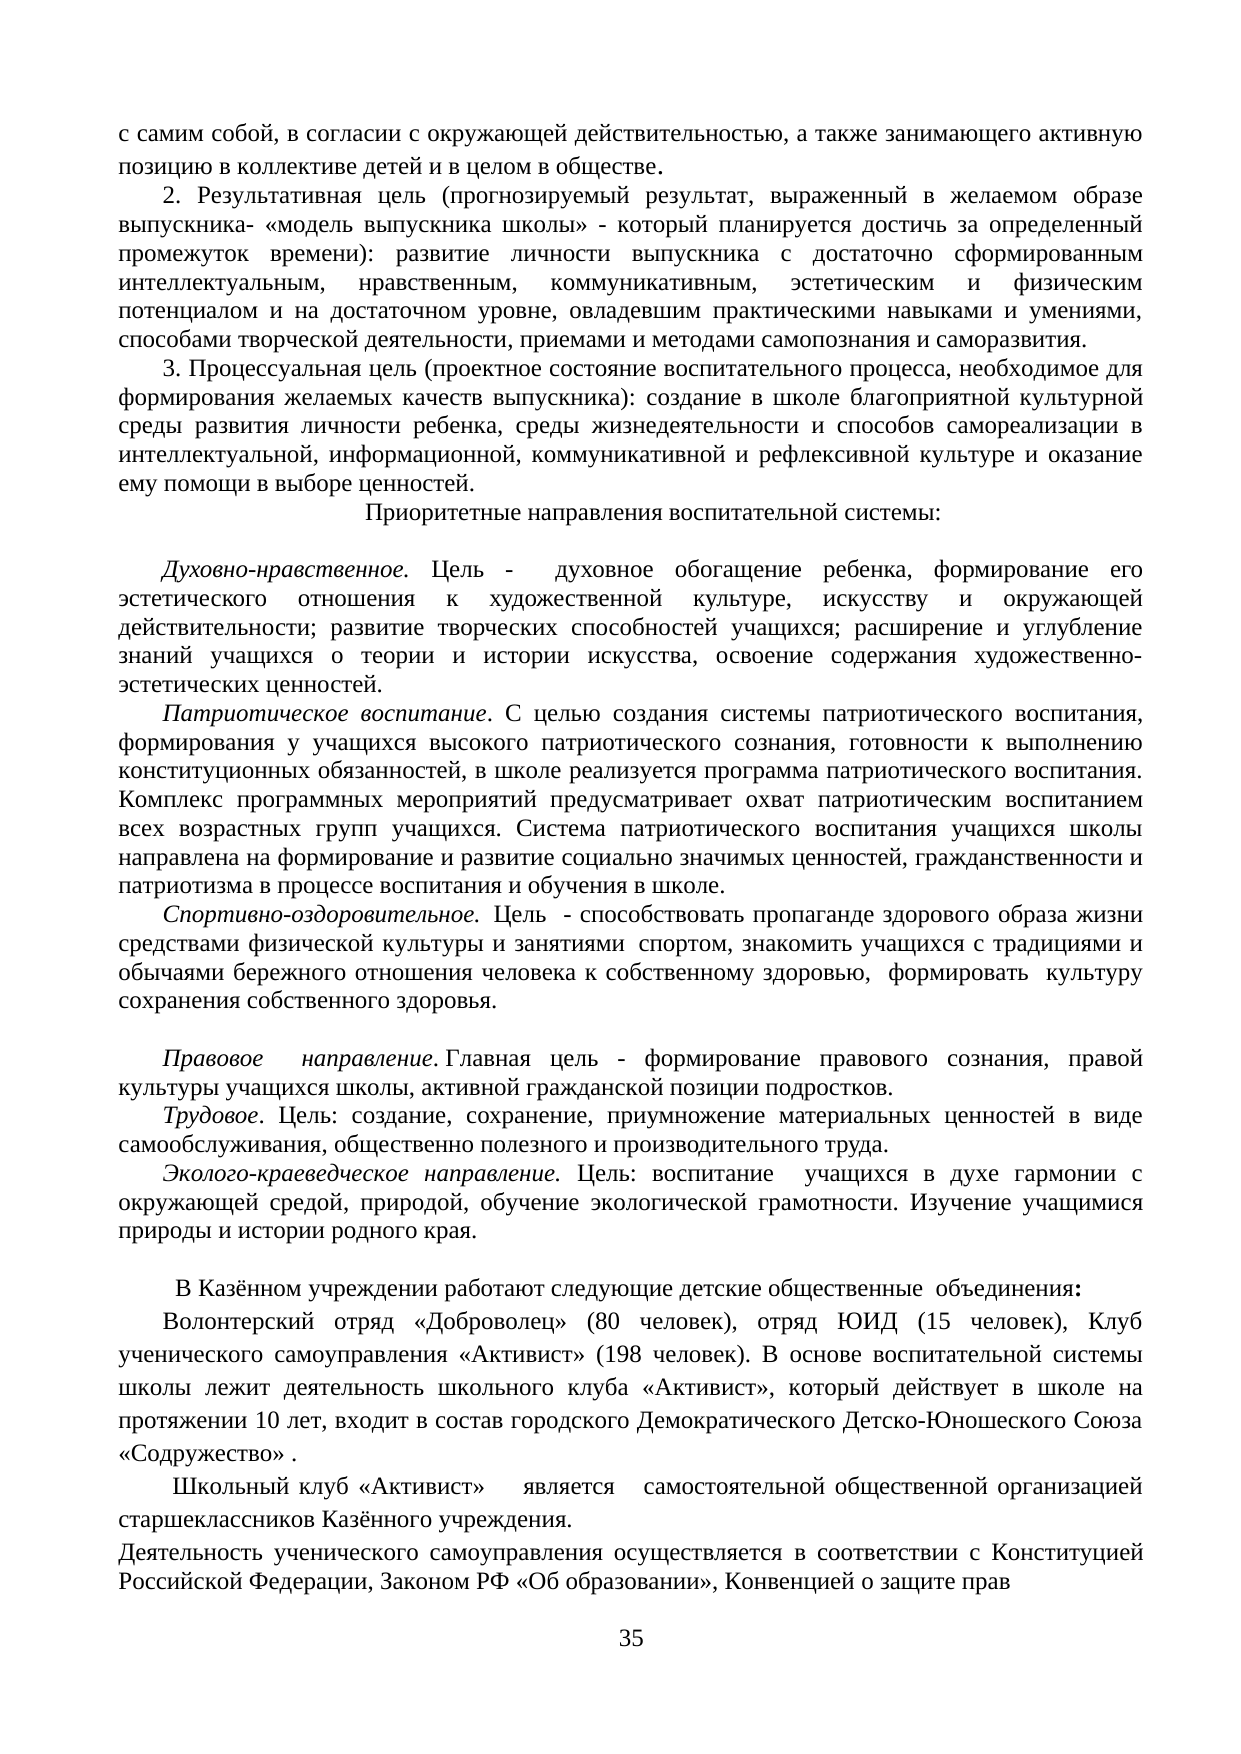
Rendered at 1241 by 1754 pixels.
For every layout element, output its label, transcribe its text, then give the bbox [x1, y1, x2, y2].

text Патриотическое воспитание. С целью создания системы патриотического воспитания, формирования у учащихся высокого патриотического сознания, готовности к выполнению конституционных обязанностей, в школе реализуется программа патриотического воспитания. Комплекс программных мероприятий предусматривает охват патриотическим воспитанием всех возрастных групп учащихся. Система патриотического воспитания учащихся школы направлена на формирование и развитие социально значимых ценностей, гражданственности и патриотизма в процессе воспитания и обучения в школе. [118, 698, 1144, 899]
text Волонтерский отряд «Доброволец» (80 человек), отряд ЮИД (15 человек), Клуб ученического самоуправления «Активист» (198 человек). В основе воспитательной системы школы лежит деятельность школьного клуба «Активист», который действует в школе на протяжении 10 лет, входит в состав городского Демократического Детско-Юношеского Союза «Содружество» . [118, 1306, 1144, 1467]
text Школьный клуб «Активист» является самостоятельной общественной организацией старшеклассников Казённого учреждения. [118, 1471, 1144, 1533]
text 3. Процессуальная цель (проектное состояние воспитательного процесса, необходимое для формирования желаемых качеств выпускника): создание в школе благоприятной культурной среды развития личности ребенка, среды жизнедеятельности и способов самореализации в интеллектуальной, информационной, коммуникативной и рефлексивной культуре и оказание ему помощи в выборе ценностей. [118, 353, 1144, 497]
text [118, 118, 1144, 181]
text Приоритетные направления воспитательной системы: [118, 497, 1144, 526]
text 2. Результативная цель (прогнозируемый результат, выраженный в желаемом образе выпускника- «модель выпускника школы» - который планируется достичь за определенный промежуток времени): развитие личности выпускника с достаточно сформированным интеллектуальным, нравственным, коммуникативным, эстетическим и физическим потенциалом и на достаточном уровне, овладевшим практическими навыками и умениями, способами творческой деятельности, приемами и методами самопознания и саморазвития. [118, 181, 1144, 353]
text Спортивно-оздоровительное. Цель - способствовать пропаганде здорового образа жизни средствами физической культуры и занятиями спортом, знакомить учащихся с традициями и обычаями бережного отношения человека к собственному здоровью, формировать культуру сохранения собственного здоровья. [118, 899, 1144, 1014]
text Деятельность ученического самоуправления осуществляется в соответствии с Конституцией Российской Федерации, Законом РФ «Об образовании», Конвенцией о защите прав [118, 1537, 1144, 1595]
text Трудовое. Цель: создание, сохранение, приумножение материальных ценностей в виде самообслуживания, общественно полезного и производительного труда. [118, 1101, 1144, 1158]
text Правовое направление. Главная цель - формирование правового сознания, правой культуры учащихся школы, активной гражданской позиции подростков. [118, 1043, 1144, 1101]
text В Казённом учреждении работают следующие детские общественные объединения: [118, 1273, 1144, 1302]
text Эколого-краеведческое направление. Цель: воспитание учащихся в духе гармонии с окружающей средой, природой, обучение экологической грамотности. Изучение учащимися природы и истории родного края. [118, 1158, 1144, 1244]
text Духовно-нравственное. Цель - духовное обогащение ребенка, формирование его эстетического отношения к художественной культуре, искусству и окружающей действительности; развитие творческих способностей учащихся; расширение и углубление знаний учащихся о теории и истории искусства, освоение содержания художественно-эстетических ценностей. [118, 554, 1144, 698]
